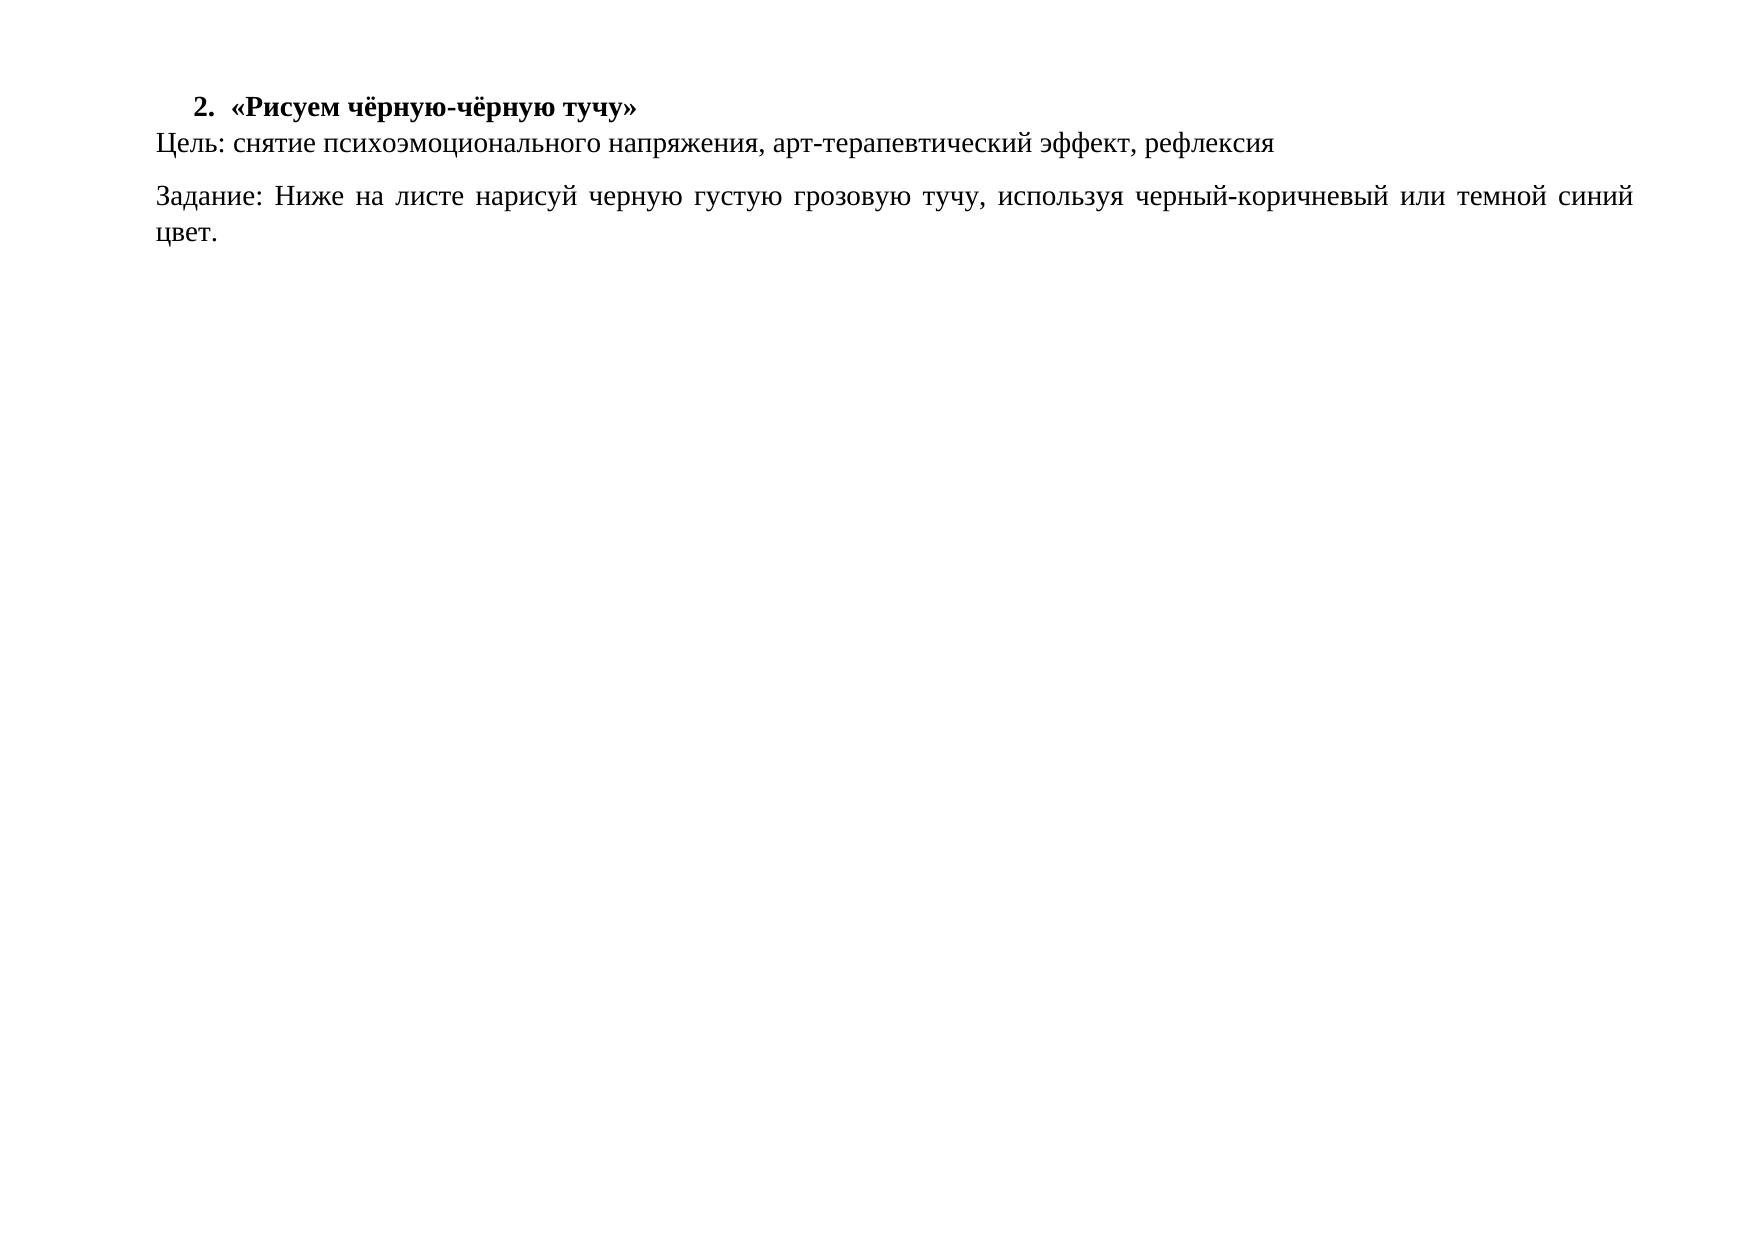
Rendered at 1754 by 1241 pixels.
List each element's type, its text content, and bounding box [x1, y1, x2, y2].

list «Рисуем чёрную-чёрную тучу» [193, 89, 1636, 122]
text Цель: снятие психоэмоционального напряжения, арт-терапевтический эффект, рефлексия [156, 125, 1636, 158]
text Задание: Ниже на листе нарисуй черную густую грозовую тучу, используя черный-коричневый или темной синий цвет. [156, 178, 1636, 247]
